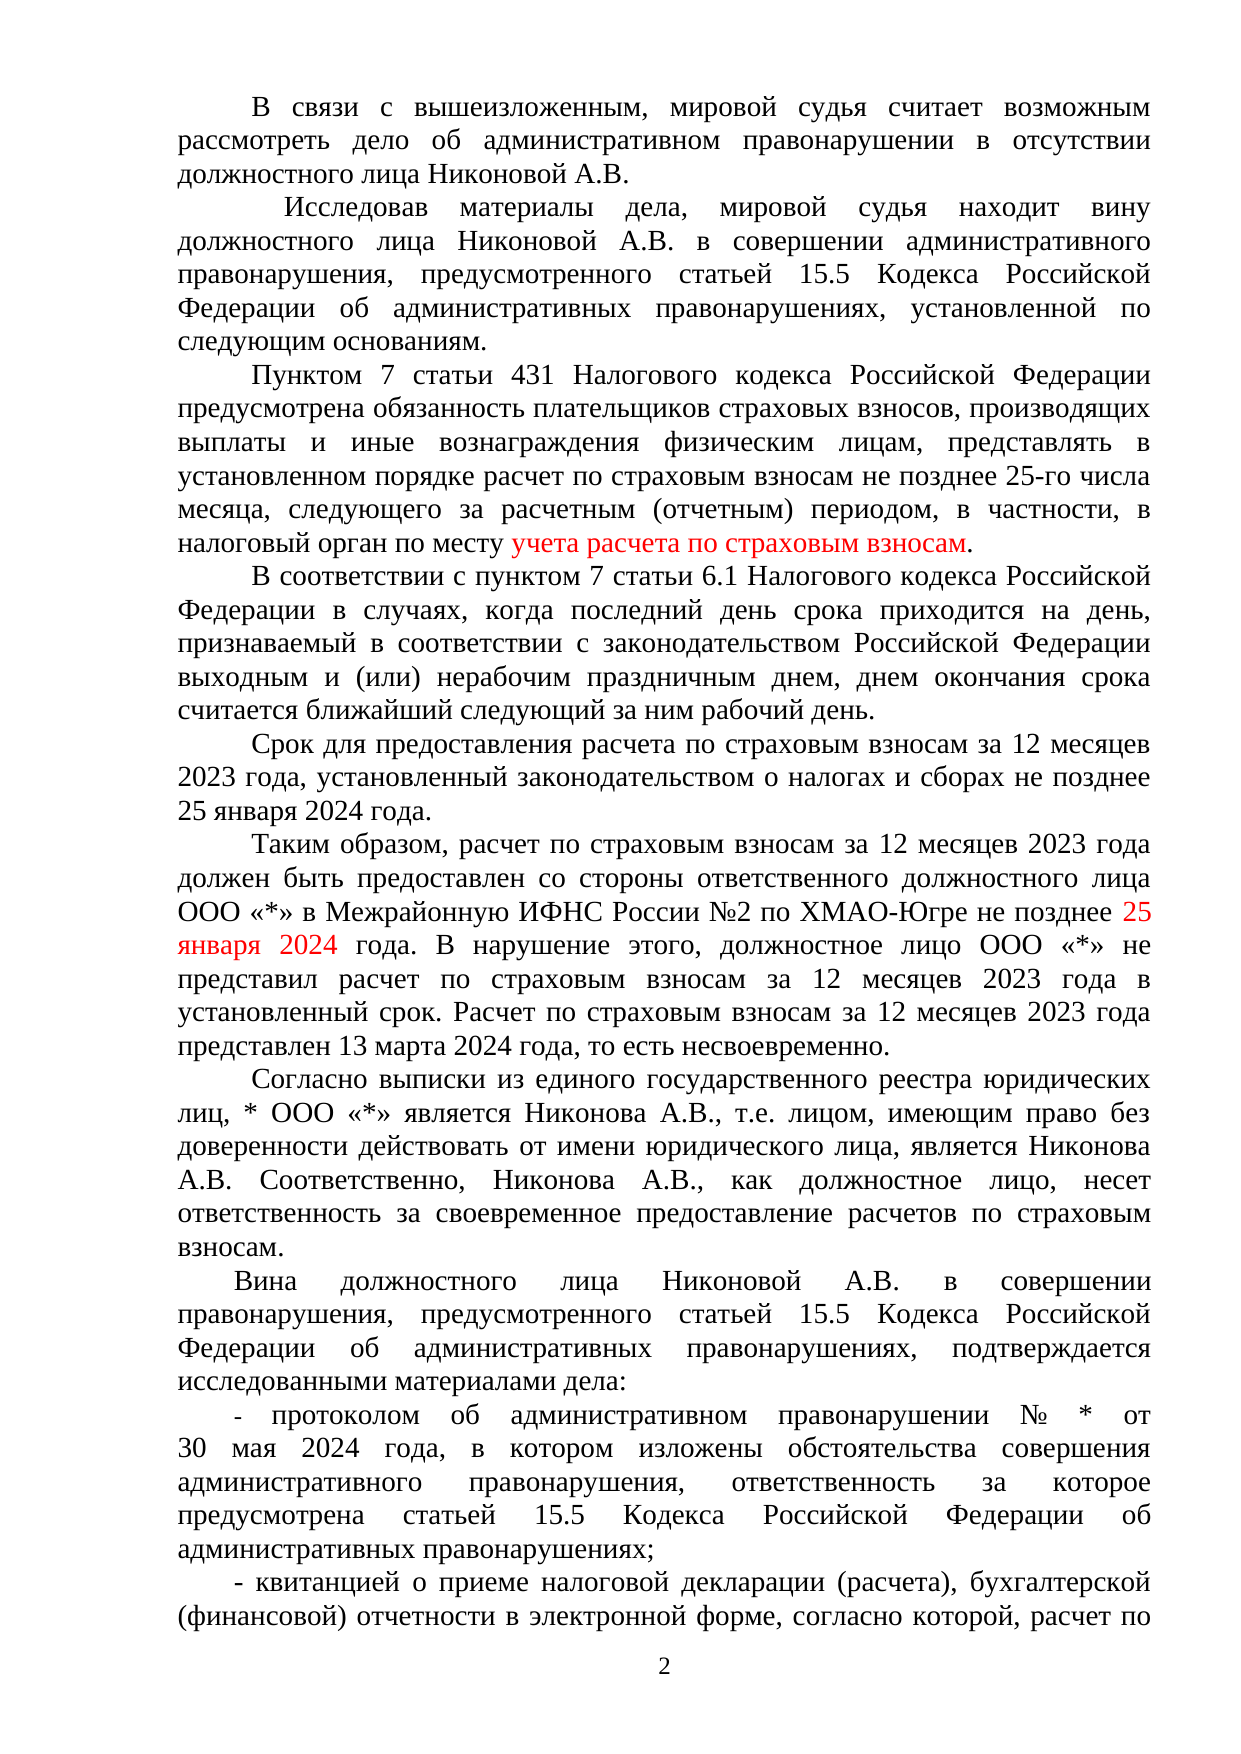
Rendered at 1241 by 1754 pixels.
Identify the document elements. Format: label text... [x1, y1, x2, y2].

text Пунктом 7 статьи 431 Налогового кодекса Российской Федерации предусмотрена обязанность плательщиков страховых взносов, производящих выплаты и иные вознаграждения физическим лицам, представлять в установленном порядке расчет по страховым взносам не позднее 25-го числа месяца, следующего за расчетным (отчетным) периодом, в частности, в налоговый орган по месту учета расчета по страховым взносам. [177, 357, 1152, 558]
text В связи с вышеизложенным, мировой судья считает возможным рассмотреть дело об административном правонарушении в отсутствии должностного лица Никоновой А.В. [177, 89, 1152, 189]
text - протоколом об административном правонарушении № * от 30 мая 2024 года, в котором изложены обстоятельства совершения административного правонарушения, ответственность за которое предусмотрена статьей 15.5 Кодекса Российской Федерации об административных правонарушениях; [177, 1397, 1152, 1564]
text Срок для предоставления расчета по страховым взносам за 12 месяцев 2023 года, установленный законодательством о налогах и сборах не позднее 25 января 2024 года. [177, 726, 1152, 827]
text Вина должностного лица Никоновой А.В. в совершении правонарушения, предусмотренного статьей 15.5 Кодекса Российской Федерации об административных правонарушениях, подтверждается исследованными материалами дела: [177, 1263, 1152, 1397]
text Таким образом, расчет по страховым взносам за 12 месяцев 2023 года должен быть предоставлен со стороны ответственного должностного лица ООО «*» в Межрайонную ИФНС России №2 по ХМАО-Югре не позднее 25 января 2024 года. В нарушение этого, должностное лицо ООО «*» не представил расчет по страховым взносам за 12 месяцев 2023 года в установленный срок. Расчет по страховым взносам за 12 месяцев 2023 года представлен 13 марта 2024 года, то есть несвоевременно. [177, 827, 1152, 1061]
text Согласно выписки из единого государственного реестра юридических лиц, * ООО «*» является Никонова А.В., т.е. лицом, имеющим право без доверенности действовать от имени юридического лица, является Никонова А.В. Соответственно, Никонова А.В., как должностное лицо, несет ответственность за своевременное предоставление расчетов по страховым взносам. [177, 1061, 1152, 1263]
text В соответствии с пунктом 7 статьи 6.1 Налогового кодекса Российской Федерации в случаях, когда последний день срока приходится на день, признаваемый в соответствии с законодательством Российской Федерации выходным и (или) нерабочим праздничным днем, днем окончания срока считается ближайший следующий за ним рабочий день. [177, 558, 1152, 726]
text Исследовав материалы дела, мировой судья находит вину должностного лица Никоновой А.В. в совершении административного правонарушения, предусмотренного статьей 15.5 Кодекса Российской Федерации об административных правонарушениях, установленной по следующим основаниям. [177, 189, 1152, 357]
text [177, 1564, 1152, 1632]
